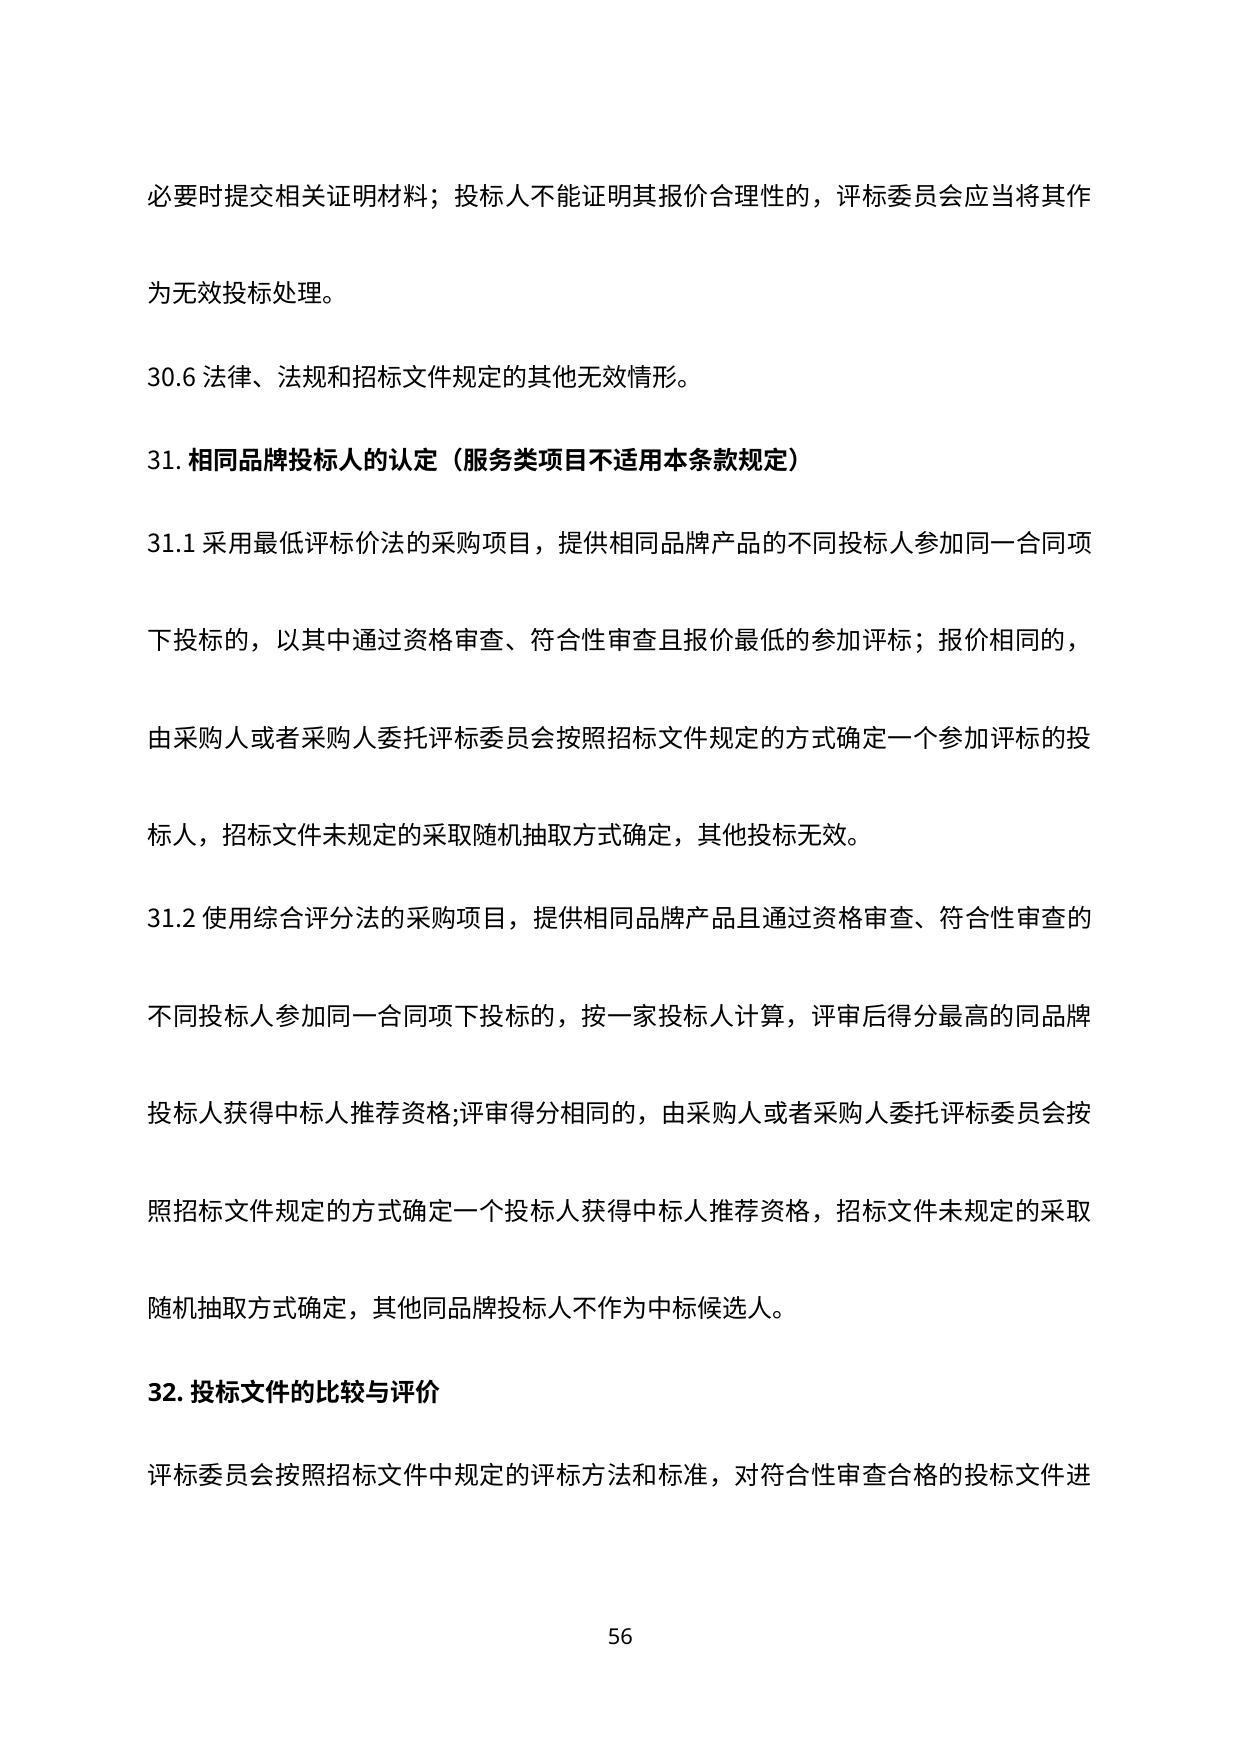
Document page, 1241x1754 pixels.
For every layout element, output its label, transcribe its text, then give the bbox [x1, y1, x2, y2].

text 32. 投标文件的比较与评价 [148, 1358, 1092, 1423]
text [148, 1441, 1092, 1506]
text 30.6 法律、法规和招标文件规定的其他无效情形。 [148, 343, 1092, 408]
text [148, 162, 1092, 324]
text 31. 相同品牌投标人的认定（服务类项目不适用本条款规定） [148, 426, 1092, 491]
text 31.1 采用最低评标价法的采购项目，提供相同品牌产品的不同投标人参加同一合同项下投标的，以其中通过资格审查、符合性审查且报价最低的参加评标；报价相同的，由采购人或者采购人委托评标委员会按照招标文件规定的方式确定一个参加评标的投标人，招标文件未规定的采取随机抽取方式确定，其他投标无效。 [148, 509, 1092, 866]
text 31.2 使用综合评分法的采购项目，提供相同品牌产品且通过资格审查、符合性审查的不同投标人参加同一合同项下投标的，按一家投标人计算，评审后得分最高的同品牌投标人获得中标人推荐资格;评审得分相同的，由采购人或者采购人委托评标委员会按照招标文件规定的方式确定一个投标人获得中标人推荐资格，招标文件未规定的采取随机抽取方式确定，其他同品牌投标人不作为中标候选人。 [148, 884, 1092, 1339]
